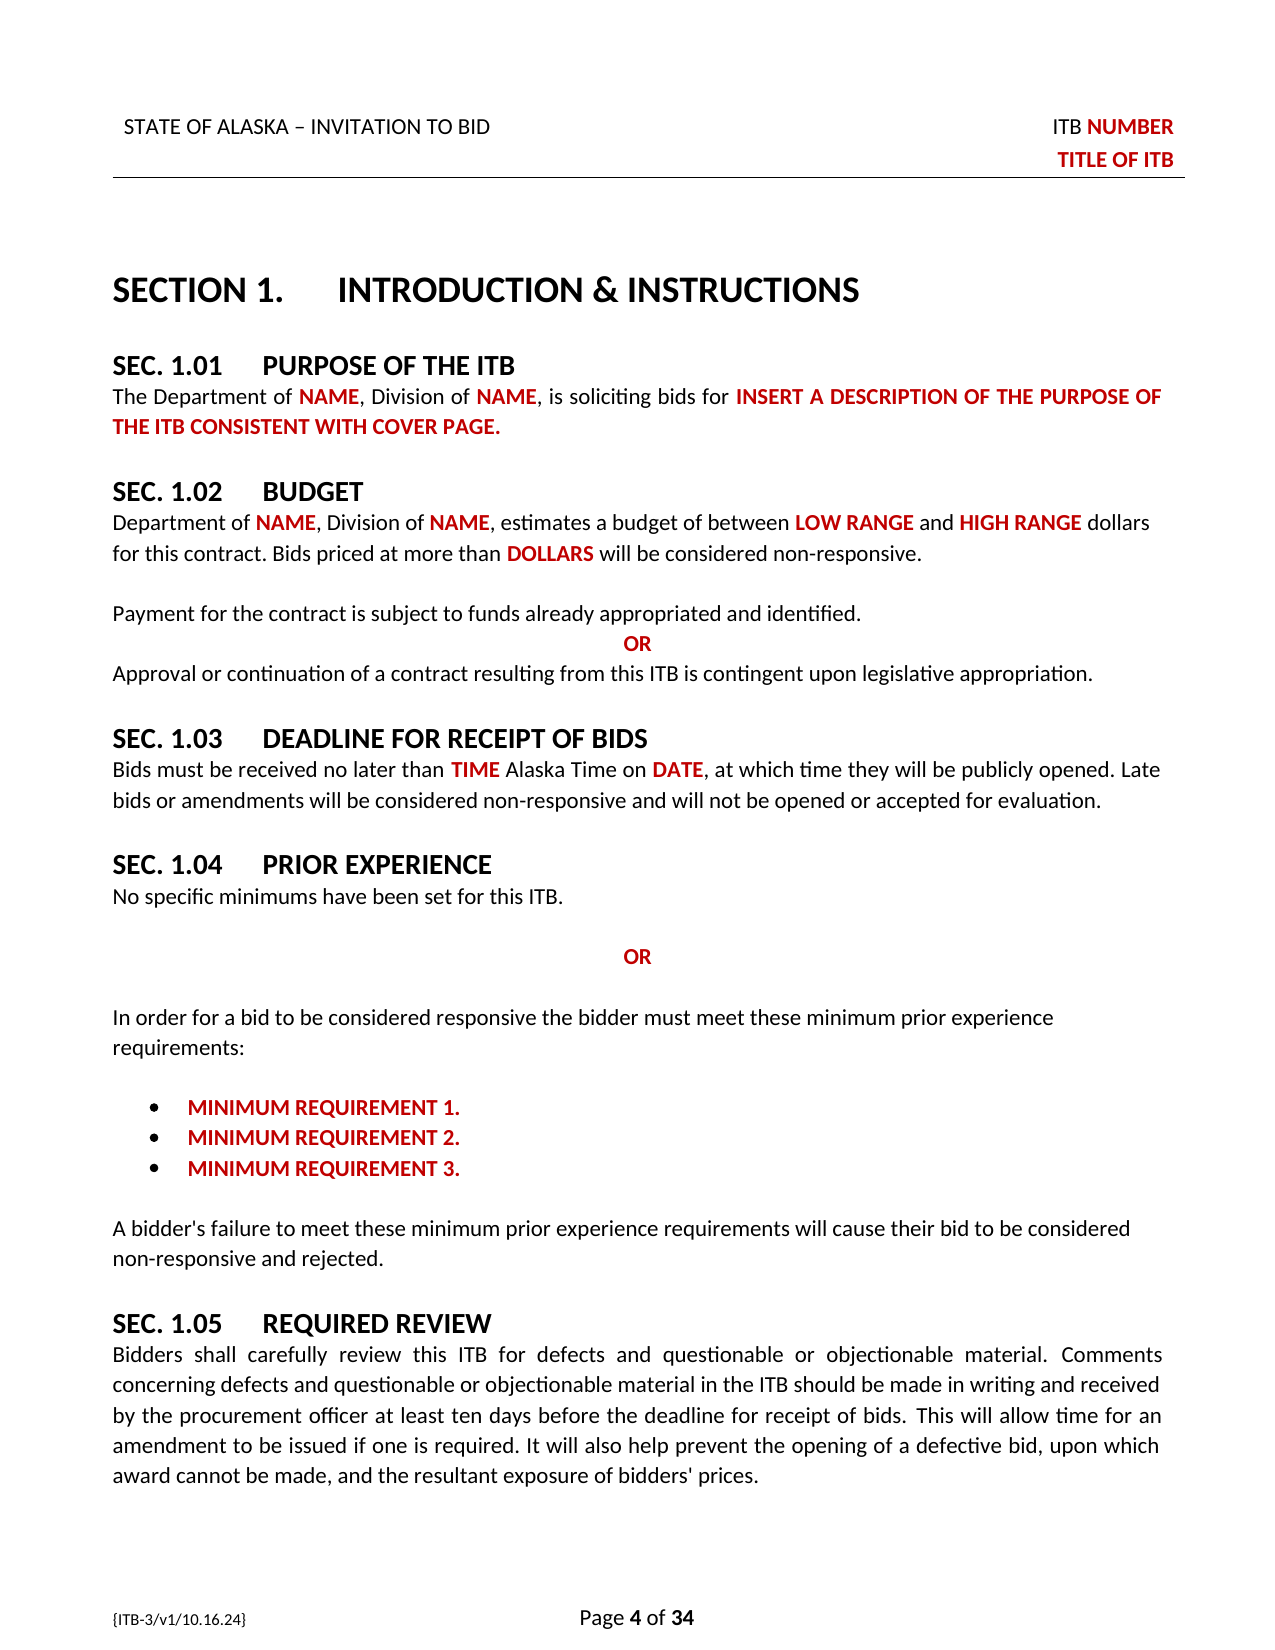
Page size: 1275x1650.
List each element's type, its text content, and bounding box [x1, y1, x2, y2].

text Bidders shall carefully review this ITB for defects and questionable or objectionable material. Comments concerning defects and questionable or objectionable material in the ITB should be made in writing and received by the procurement officer at least ten days before the deadline for receipt of bids. This will allow time for an amendment to be issued if one is required. It will also help prevent the opening of a defective bid, upon which award cannot be made, and the resultant exposure of bidders' prices. [112, 1340, 1162, 1489]
text A bidder's failure to meet these minimum prior experience requirements will cause their bid to be considered non-responsive and rejected. [112, 1214, 1162, 1272]
text Bids must be received no later than TIME Alaska Time on DATE, at which time they will be publicly opened. Late bids or amendments will be considered non-responsive and will not be opened or accepted for evaluation. [112, 756, 1162, 814]
text Payment for the contract is subject to funds already appropriated and identified. [112, 599, 1162, 627]
list MINIMUM REQUIREMENT 3. [150, 1154, 1162, 1182]
list MINIMUM REQUIREMENT 1. [150, 1093, 1162, 1121]
text In order for a bid to be considered responsive the bidder must meet these minimum prior experience requirements: [112, 1003, 1162, 1061]
subtitle Required review [112, 1305, 1162, 1340]
text OR [112, 942, 1162, 970]
text Approval or continuation of a contract resulting from this ITB is contingent upon legislative appropriation. [112, 659, 1162, 687]
subtitle Budget [112, 473, 1162, 508]
text No specific minimums have been set for this ITB. [112, 882, 1162, 910]
text The Department of NAME, Division of NAME, is soliciting bids for INSERT A DESCRIPTION OF THE PURPOSE OF THE itb CONSISTENT WITH COVER PAGE. [112, 382, 1162, 440]
subtitle deadline for receipt of bids [112, 720, 1162, 756]
subtitle prior experience [112, 846, 1162, 882]
text OR [112, 629, 1162, 657]
subtitle INTRODUCTION & INSTRUCTIONS [112, 266, 1162, 312]
list MINIMUM REQUIREMENT 2. [150, 1123, 1162, 1151]
subtitle purpose of the itb [112, 347, 1162, 382]
text Department of NAME, Division of NAME, estimates a budget of between LOW RANGE and HIGH RANGE dollars for this contract. Bids priced at more than DOLLARS will be considered non-responsive. [112, 508, 1162, 567]
